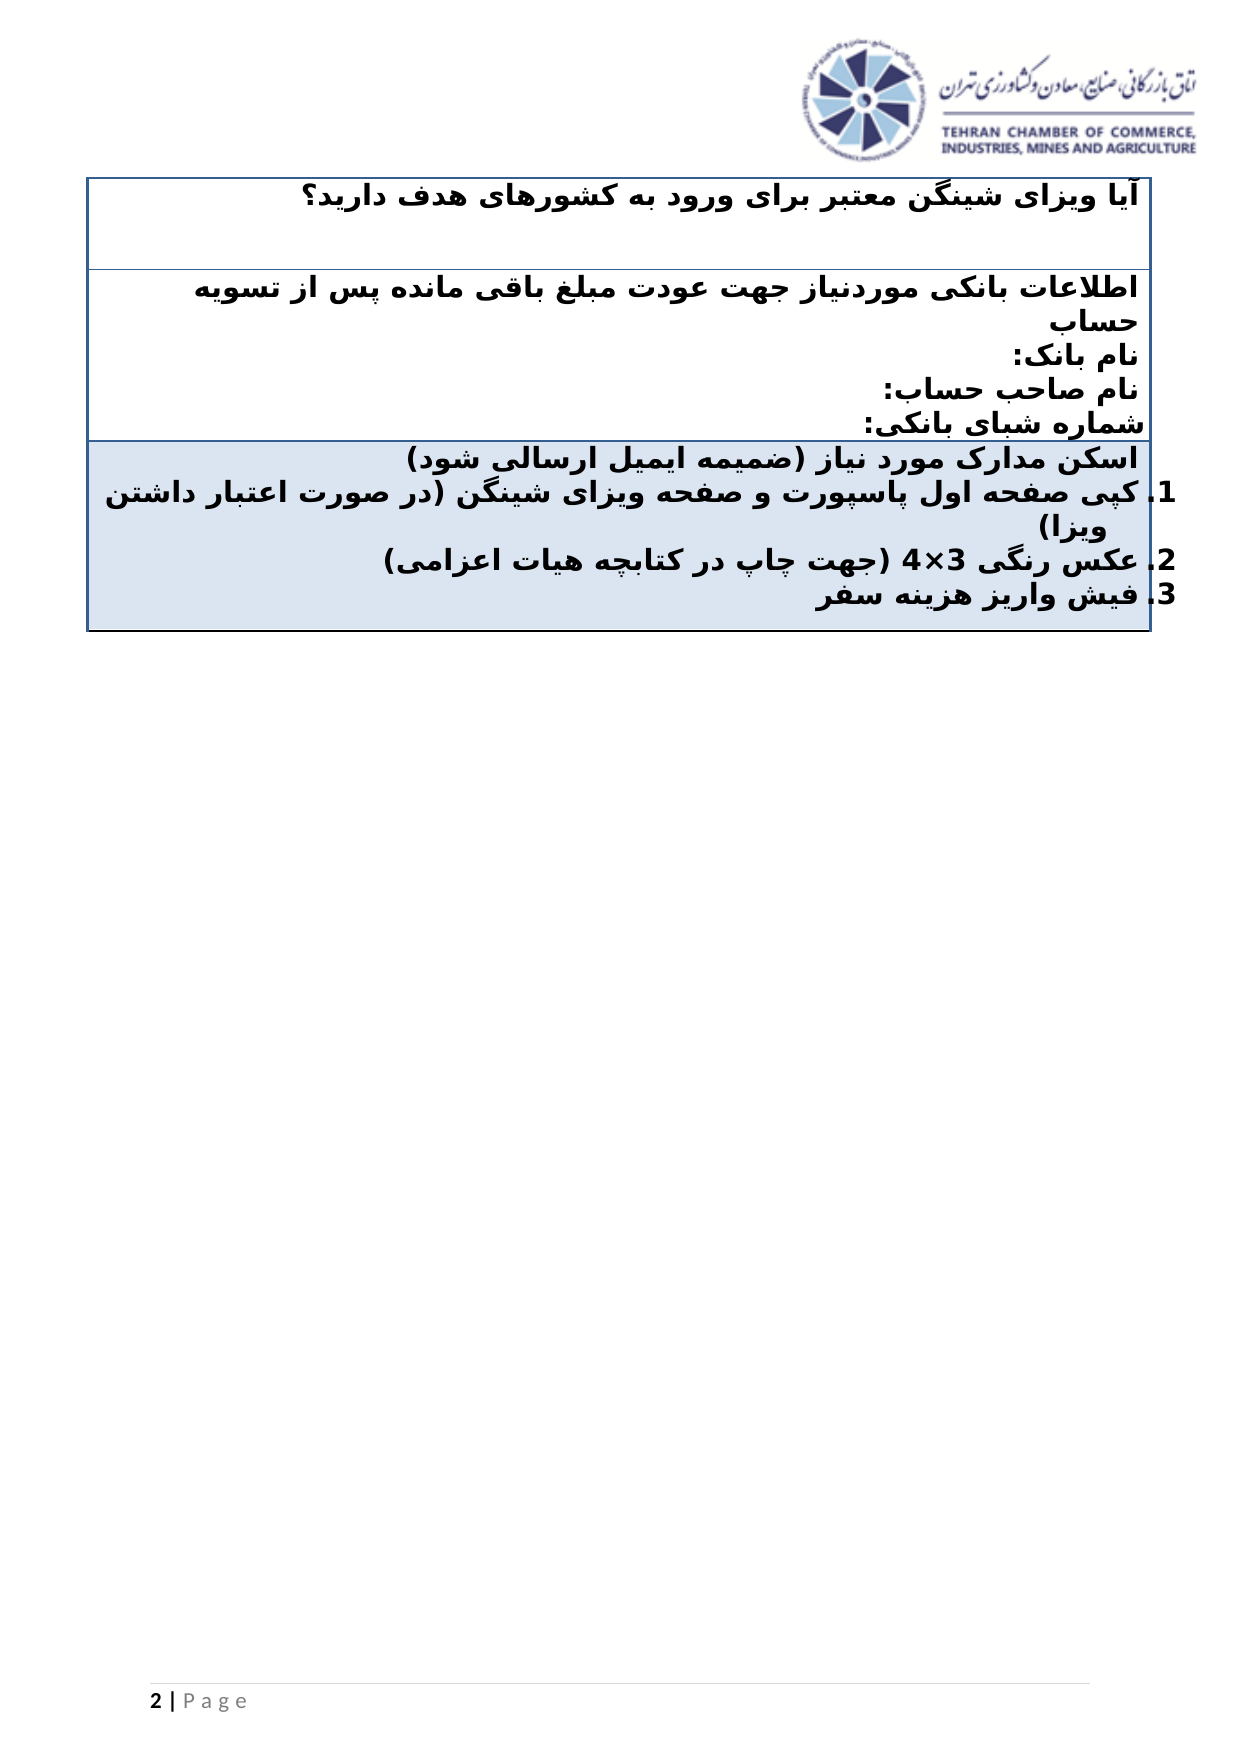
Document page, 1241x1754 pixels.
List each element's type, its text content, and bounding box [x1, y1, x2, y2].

picture [799, 35, 1202, 166]
table_cell آیا ویزای شینگن معتبر برای ورود به کشورهای هدف دارید؟ [89, 179, 1149, 268]
table_cell اسکن مدارک مورد نیاز (ضمیمه ایمیل ارسالی شود) کپی صفحه اول پاسپورت و صفحه ویزای شینگن (در صورت اعتبار داشتن ویزا) عکس رنگی 3×4 (جهت چاپ در کتابچه هیات اعزامی) فیش واریز هزینه سفر [89, 442, 1149, 629]
table_cell اطلاعات بانکی موردنیاز جهت عودت مبلغ باقی مانده پس از تسویه حساب نام بانک: نام صاحب حساب: شماره شبای بانکی: [89, 270, 1149, 440]
